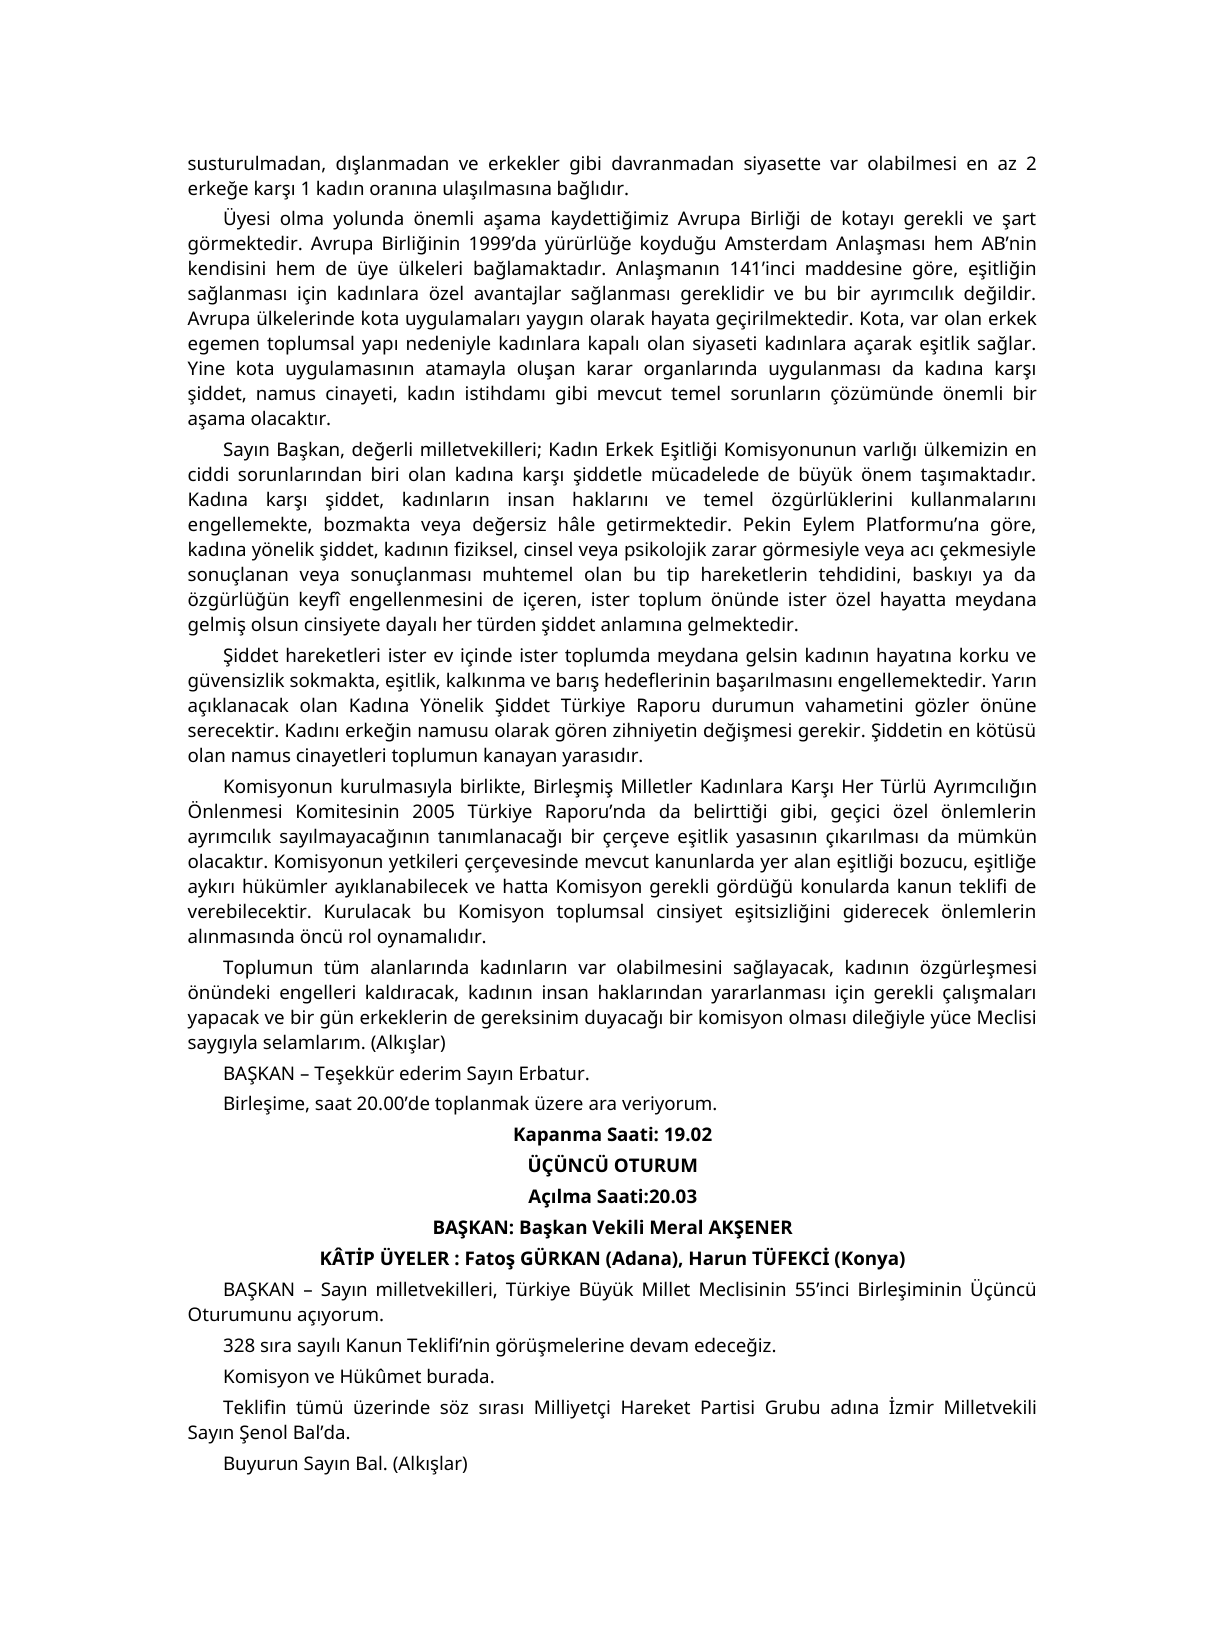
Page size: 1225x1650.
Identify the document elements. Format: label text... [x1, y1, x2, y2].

text Şiddet hareketleri ister ev içinde ister toplumda meydana gelsin kadının hayatına korku ve güvensizlik sokmakta, eşitlik, kalkınma ve barış hedeflerinin başarılmasını engellemektedir. Yarın açıklanacak olan Kadına Yönelik Şiddet Türkiye Raporu durumun vahametini gözler önüne serecektir. Kadını erkeğin namusu olarak gören zihniyetin değişmesi gerekir. Şiddetin en kötüsü olan namus cinayetleri toplumun kanayan yarasıdır. [187, 642, 1037, 767]
text Toplumun tüm alanlarında kadınların var olabilmesini sağlayacak, kadının özgürleşmesi önündeki engelleri kaldıracak, kadının insan haklarından yararlanması için gerekli çalışmaları yapacak ve bir gün erkeklerin de gereksinim duyacağı bir komisyon olması dileğiyle yüce Meclisi saygıyla selamlarım. (Alkışlar) [187, 954, 1037, 1054]
text Birleşime, saat 20.00’de toplanmak üzere ara veriyorum. [187, 1091, 1037, 1116]
text Kapanma Saati: 19.02 [187, 1122, 1037, 1147]
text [187, 150, 1037, 200]
text BAŞKAN – Sayın milletvekilleri, Türkiye Büyük Millet Meclisinin 55’inci Birleşiminin Üçüncü Oturumunu açıyorum. [187, 1276, 1037, 1326]
text Açılma Saati:20.03 [187, 1183, 1037, 1208]
text 328 sıra sayılı Kanun Teklifi’nin görüşmelerine devam edeceğiz. [187, 1332, 1037, 1357]
text ÜÇÜNCÜ OTURUM [187, 1152, 1037, 1178]
text Komisyonun kurulmasıyla birlikte, Birleşmiş Milletler Kadınlara Karşı Her Türlü Ayrımcılığın Önlenmesi Komitesinin 2005 Türkiye Raporu’nda da belirttiği gibi, geçici özel önlemlerin ayrımcılık sayılmayacağının tanımlanacağı bir çerçeve eşitlik yasasının çıkarılması da mümkün olacaktır. Komisyonun yetkileri çerçevesinde mevcut kanunlarda yer alan eşitliği bozucu, eşitliğe aykırı hükümler ayıklanabilecek ve hatta Komisyon gerekli gördüğü konularda kanun teklifi de verebilecektir. Kurulacak bu Komisyon toplumsal cinsiyet eşitsizliğini giderecek önlemlerin alınmasında öncü rol oynamalıdır. [187, 773, 1037, 948]
text Üyesi olma yolunda önemli aşama kaydettiğimiz Avrupa Birliği de kotayı gerekli ve şart görmektedir. Avrupa Birliğinin 1999’da yürürlüğe koyduğu Amsterdam Anlaşması hem AB’nin kendisini hem de üye ülkeleri bağlamaktadır. Anlaşmanın 141’inci maddesine göre, eşitliğin sağlanması için kadınlara özel avantajlar sağlanması gereklidir ve bu bir ayrımcılık değildir. Avrupa ülkelerinde kota uygulamaları yaygın olarak hayata geçirilmektedir. Kota, var olan erkek egemen toplumsal yapı nedeniyle kadınlara kapalı olan siyaseti kadınlara açarak eşitlik sağlar. Yine kota uygulamasının atamayla oluşan karar organlarında uygulanması da kadına karşı şiddet, namus cinayeti, kadın istihdamı gibi mevcut temel sorunların çözümünde önemli bir aşama olacaktır. [187, 206, 1037, 431]
text KÂTİP ÜYELER : Fatoş GÜRKAN (Adana), Harun TÜFEKCİ (Konya) [187, 1245, 1037, 1270]
text Buyurun Sayın Bal. (Alkışlar) [187, 1450, 1037, 1475]
text Sayın Başkan, değerli milletvekilleri; Kadın Erkek Eşitliği Komisyonunun varlığı ülkemizin en ciddi sorunlarından biri olan kadına karşı şiddetle mücadelede de büyük önem taşımaktadır. Kadına karşı şiddet, kadınların insan haklarını ve temel özgürlüklerini kullanmalarını engellemekte, bozmakta veya değersiz hâle getirmektedir. Pekin Eylem Platformu’na göre, kadına yönelik şiddet, kadının fiziksel, cinsel veya psikolojik zarar görmesiyle veya acı çekmesiyle sonuçlanan veya sonuçlanması muhtemel olan bu tip hareketlerin tehdidini, baskıyı ya da özgürlüğün keyfî engellenmesini de içeren, ister toplum önünde ister özel hayatta meydana gelmiş olsun cinsiyete dayalı her türden şiddet anlamına gelmektedir. [187, 437, 1037, 637]
text Teklifin tümü üzerinde söz sırası Milliyetçi Hareket Partisi Grubu adına İzmir Milletvekili Sayın Şenol Bal’da. [187, 1394, 1037, 1444]
text Komisyon ve Hükûmet burada. [187, 1363, 1037, 1388]
text BAŞKAN: Başkan Vekili Meral AKŞENER [187, 1214, 1037, 1239]
text BAŞKAN – Teşekkür ederim Sayın Erbatur. [187, 1060, 1037, 1085]
